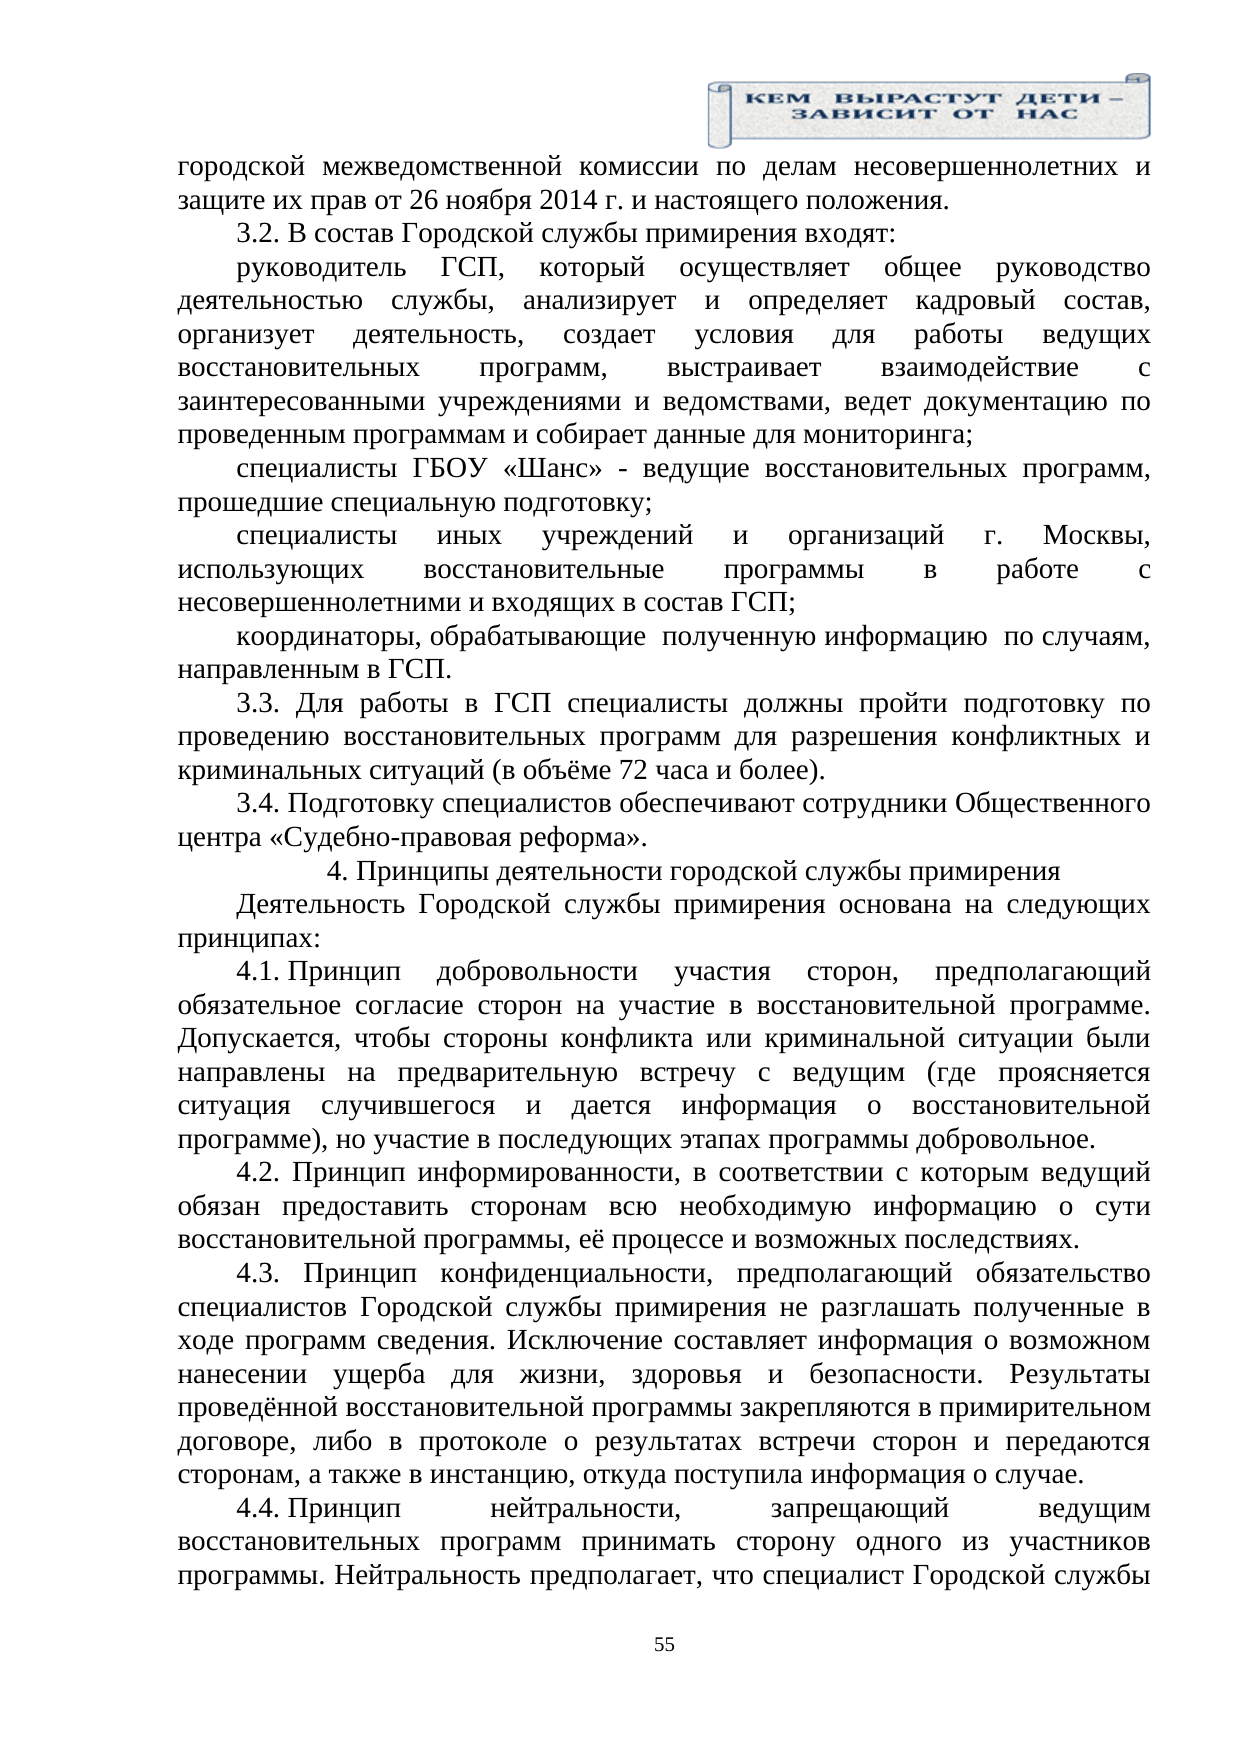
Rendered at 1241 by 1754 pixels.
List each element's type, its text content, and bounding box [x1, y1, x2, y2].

text координаторы, обрабатывающие полученную информацию по случаям, направленным в ГСП. [177, 618, 1152, 685]
text 4.2. Принцип информированности, в соответствии с которым ведущий обязан предоставить сторонам всю необходимую информацию о сути восстановительной программы, её процессе и возможных последствиях. [177, 1154, 1152, 1255]
text 4.3. Принцип конфиденциальности, предполагающий обязательство специалистов Городской службы примирения не разглашать полученные в ходе программ сведения. Исключение составляет информация о возможном нанесении ущерба для жизни, здоровья и безопасности. Результаты проведённой восстановительной программы закрепляются в примирительном договоре, либо в протоколе о результатах встречи сторон и передаются сторонам, а также в инстанцию, откуда поступила информация о случае. [177, 1255, 1152, 1490]
text специалисты ГБОУ «Шанс» - ведущие восстановительных программ, прошедшие специальную подготовку; [177, 450, 1152, 517]
text 4. Принципы деятельности городской службы примирения [177, 853, 1152, 886]
text 3.2. В состав Городской службы примирения входят: [177, 215, 1152, 249]
text 3.4. Подготовку специалистов обеспечивают сотрудники Общественного центра «Судебно-правовая реформа». [177, 786, 1152, 853]
text Деятельность Городской службы примирения основана на следующих принципах: [177, 886, 1152, 953]
picture [707, 73, 1152, 149]
text 4.1. Принцип добровольности участия сторон, предполагающий обязательное согласие сторон на участие в восстановительной программе. Допускается, чтобы стороны конфликта или криминальной ситуации были направлены на предварительную встречу с ведущим (где проясняется ситуация случившегося и дается информация о восстановительной программе), но участие в последующих этапах программы добровольное. [177, 953, 1152, 1154]
text специалисты иных учреждений и организаций г. Москвы, использующих восстановительные программы в работе с несовершеннолетними и входящих в состав ГСП; [177, 517, 1152, 618]
text 3.3. Для работы в ГСП специалисты должны пройти подготовку по проведению восстановительных программ для разрешения конфликтных и криминальных ситуаций (в объёме 72 часа и более). [177, 685, 1152, 786]
text руководитель ГСП, который осуществляет общее руководство деятельностью службы, анализирует и определяет кадровый состав, организует деятельность, создает условия для работы ведущих восстановительных программ, выстраивает взаимодействие с заинтересованными учреждениями и ведомствами, ведет документацию по проведенным программам и собирает данные для мониторинга; [177, 249, 1152, 450]
